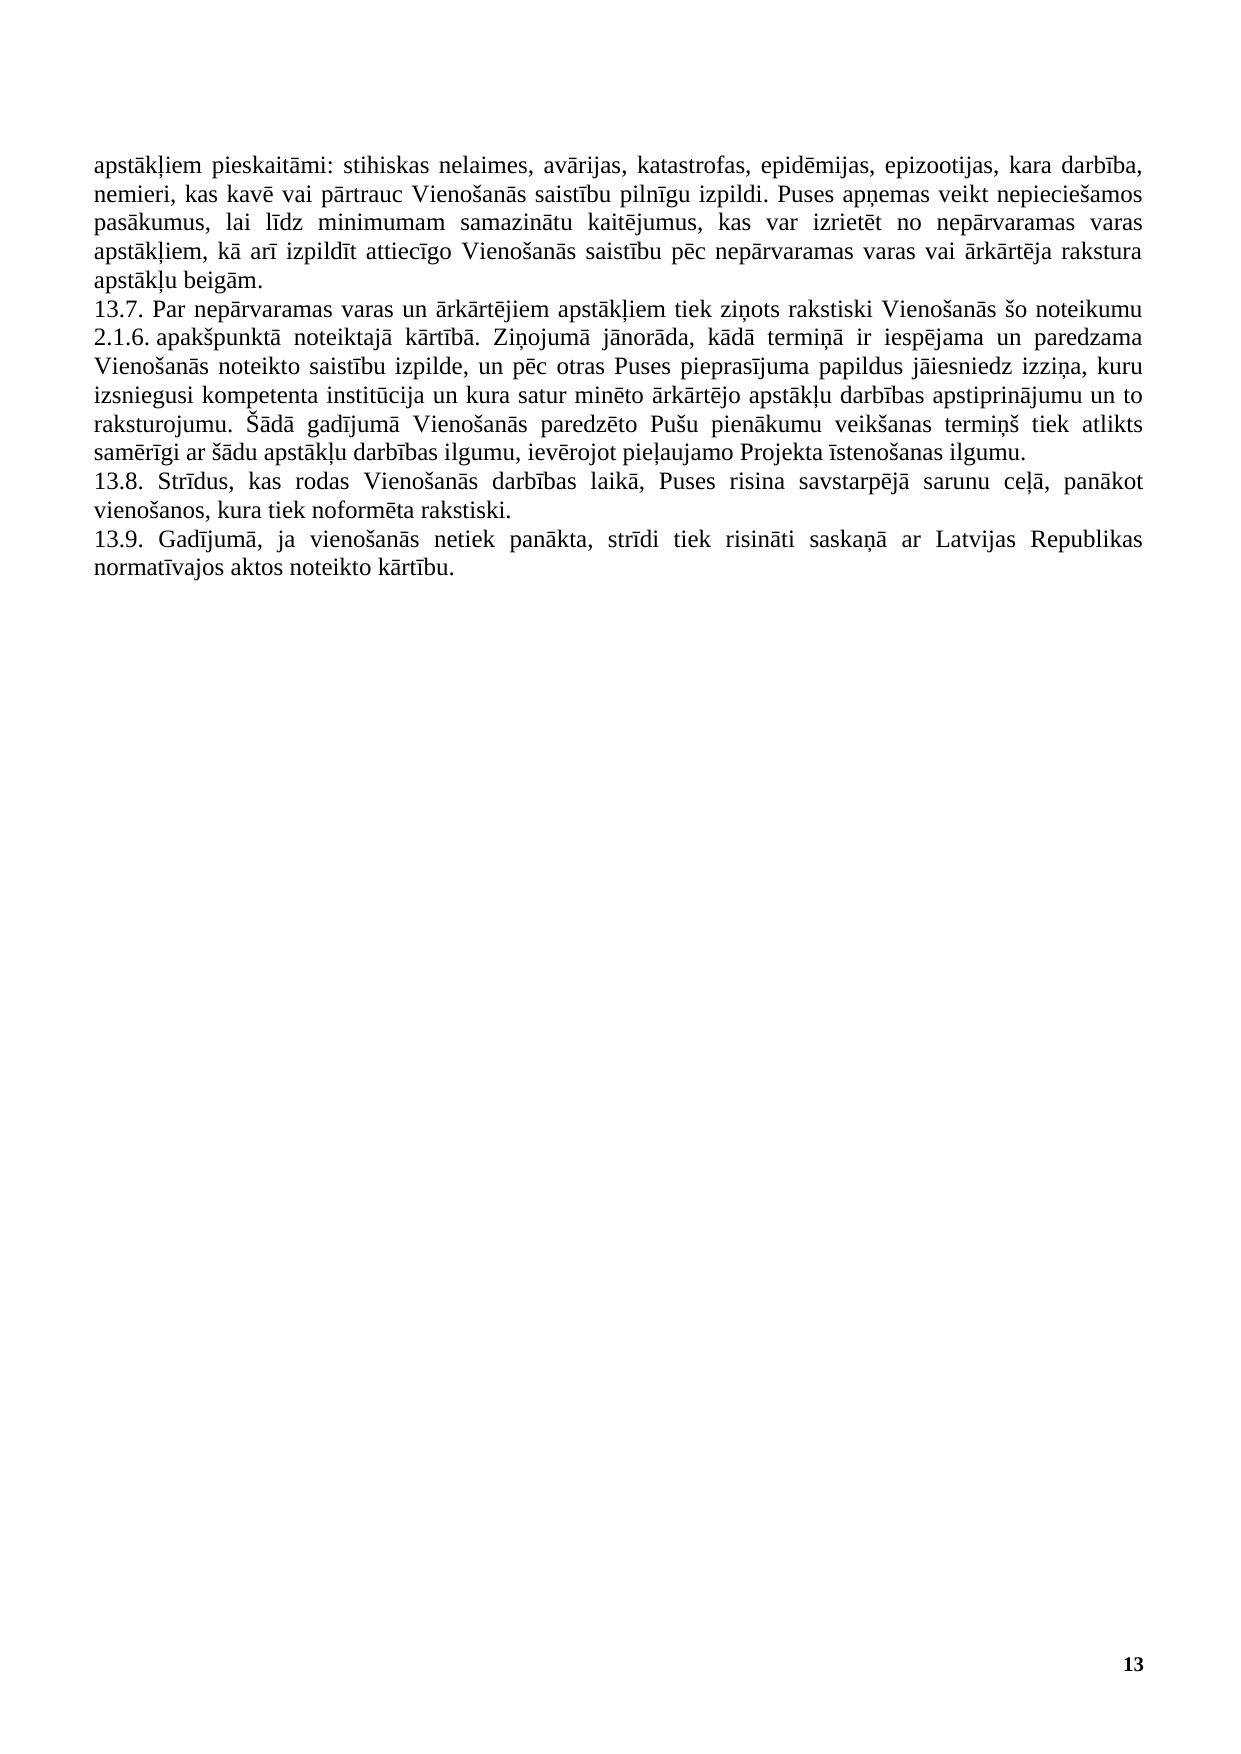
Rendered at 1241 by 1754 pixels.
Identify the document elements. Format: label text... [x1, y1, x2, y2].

text 13.9. Gadījumā, ja vienošanās netiek panākta, strīdi tiek risināti saskaņā ar Latvijas Republikas normatīvajos aktos noteikto kārtību. [94, 524, 1144, 581]
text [94, 150, 1144, 294]
text 13.7. Par nepārvaramas varas un ārkārtējiem apstākļiem tiek ziņots rakstiski Vienošanās šo noteikumu 2.1.6. apakšpunktā noteiktajā kārtībā. Ziņojumā jānorāda, kādā termiņā ir iespējama un paredzama Vienošanās noteikto saistību izpilde, un pēc otras Puses pieprasījuma papildus jāiesniedz izziņa, kuru izsniegusi kompetenta institūcija un kura satur minēto ārkārtējo apstākļu darbības apstiprinājumu un to raksturojumu. Šādā gadījumā Vienošanās paredzēto Pušu pienākumu veikšanas termiņš tiek atlikts samērīgi ar šādu apstākļu darbības ilgumu, ievērojot pieļaujamo Projekta īstenošanas ilgumu. [94, 294, 1144, 466]
text 13.8. Strīdus, kas rodas Vienošanās darbības laikā, Puses risina savstarpējā sarunu ceļā, panākot vienošanos, kura tiek noformēta rakstiski. [94, 466, 1144, 524]
